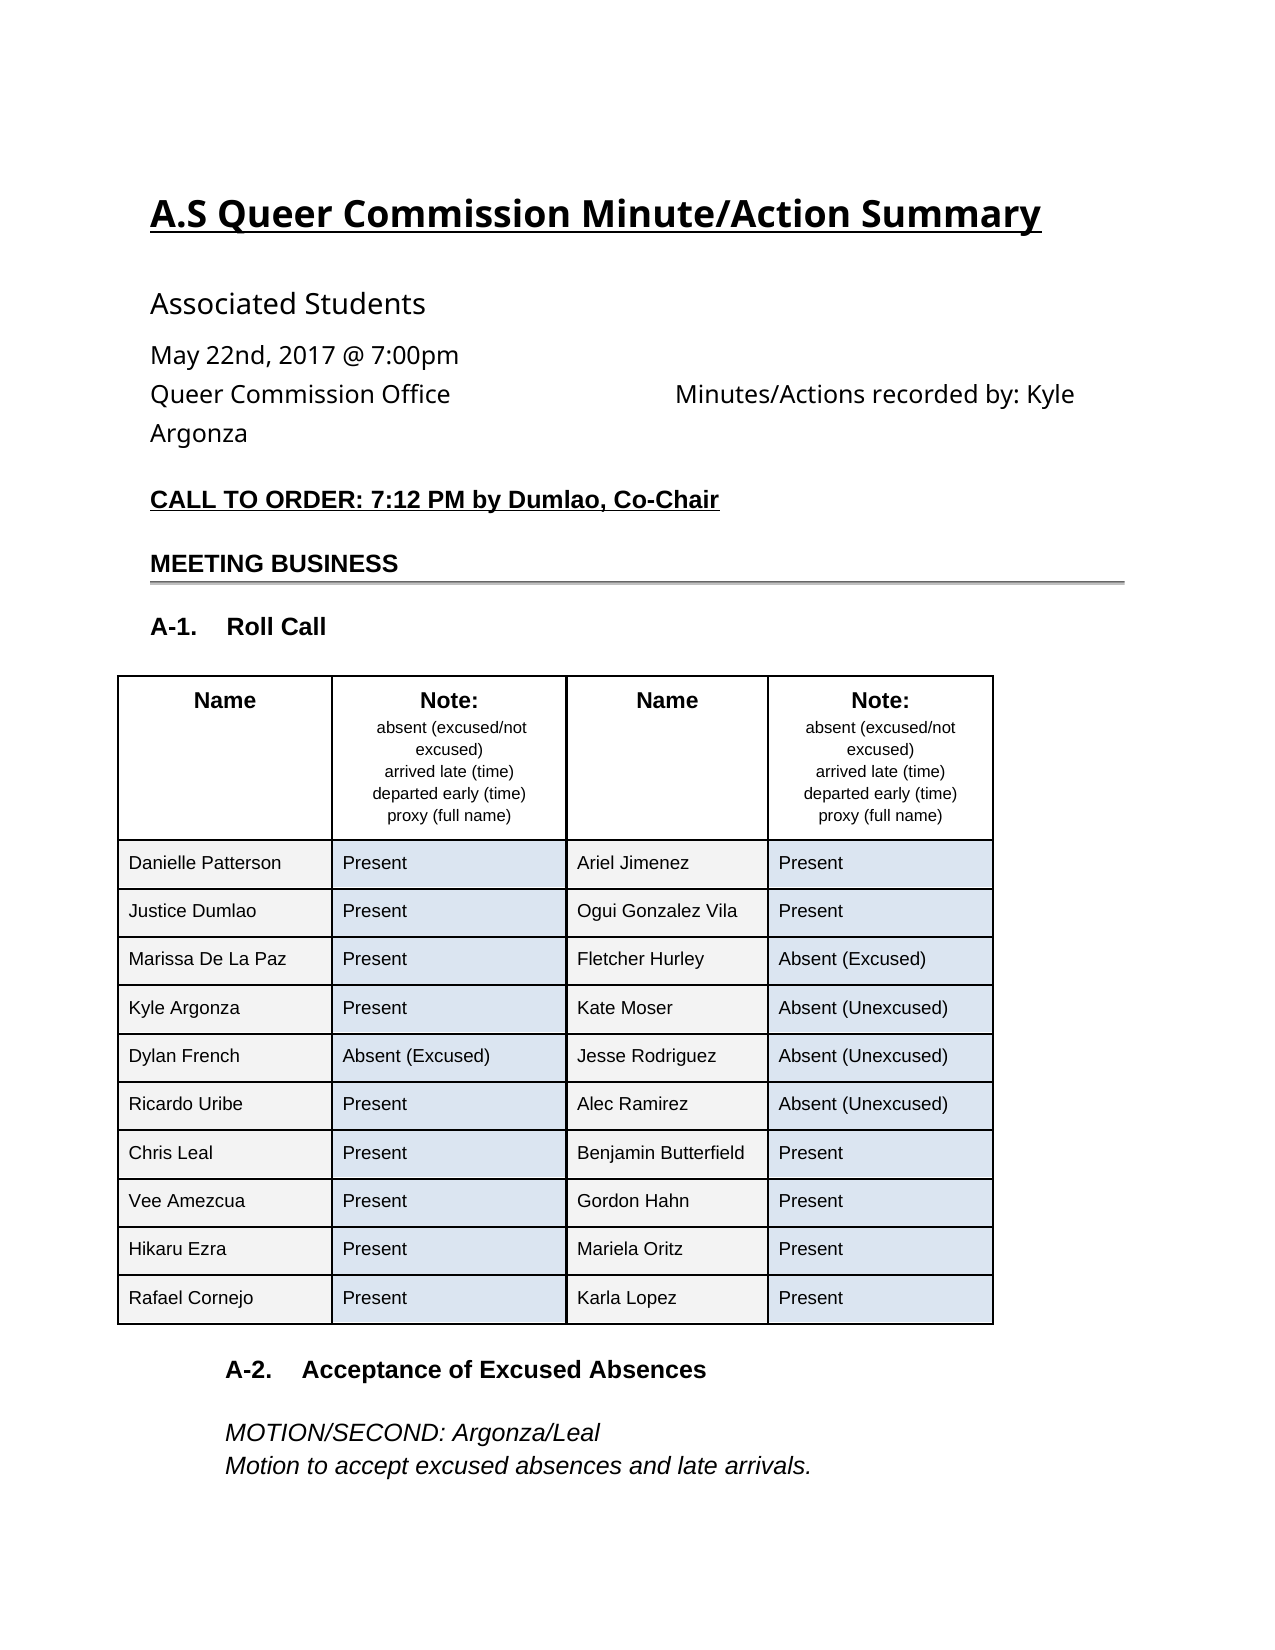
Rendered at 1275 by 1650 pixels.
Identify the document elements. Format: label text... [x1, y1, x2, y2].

table_cell Present [769, 1131, 992, 1177]
table_cell Fletcher Hurley [568, 938, 767, 984]
table_cell Mariela Oritz [568, 1228, 767, 1274]
table_header Note: absent (excused/not excused) arrived late (time) departed early (time) proxy (full name) [769, 677, 992, 839]
text MEETING BUSINESS [150, 548, 1125, 577]
table_cell Vee Amezcua [119, 1180, 331, 1226]
text Queer Commission Office Minutes/Actions recorded by: Kyle Argonza [150, 377, 1125, 450]
text A-2. Acceptance of Excused Absences [150, 1355, 1125, 1383]
table_cell Jesse Rodriguez [568, 1035, 767, 1081]
table_cell Present [333, 1228, 565, 1274]
table_cell Ricardo Uribe [119, 1083, 331, 1129]
table_header Name [119, 677, 331, 839]
subtitle A.S Queer Commission Minute/Action Summary [150, 187, 1125, 238]
table_cell Chris Leal [119, 1131, 331, 1177]
table_cell Benjamin Butterfield [568, 1131, 767, 1177]
table_cell Present [333, 841, 565, 887]
table_cell Present [333, 938, 565, 984]
table_header Note: absent (excused/not excused) arrived late (time) departed early (time) proxy (full name) [333, 677, 565, 839]
text CALL TO ORDER: 7:12 PM by Dumlao, Co-Chair [150, 485, 1125, 514]
table_cell Absent (Unexcused) [769, 1083, 992, 1129]
table_cell Ariel Jimenez [568, 841, 767, 887]
table_cell Absent (Unexcused) [769, 1035, 992, 1081]
table_cell Present [333, 890, 565, 936]
picture [150, 581, 1125, 585]
table_cell Present [769, 1228, 992, 1274]
table_cell Gordon Hahn [568, 1180, 767, 1226]
table_cell Present [769, 1276, 992, 1322]
text Motion to accept excused absences and late arrivals. [150, 1451, 1125, 1480]
text May 22nd, 2017 @ 7:00pm [150, 338, 1125, 372]
table_cell Dylan French [119, 1035, 331, 1081]
table_cell Absent (Excused) [769, 938, 992, 984]
table_cell Present [769, 890, 992, 936]
table_cell Present [333, 1276, 565, 1322]
table_cell Rafael Cornejo [119, 1276, 331, 1322]
table_cell Absent (Unexcused) [769, 986, 992, 1032]
table_cell Justice Dumlao [119, 890, 331, 936]
table_cell Present [769, 841, 992, 887]
table_cell Present [333, 1180, 565, 1226]
table_cell Kate Moser [568, 986, 767, 1032]
table_cell Alec Ramirez [568, 1083, 767, 1129]
table_cell Ogui Gonzalez Vila [568, 890, 767, 936]
table_cell Absent (Excused) [333, 1035, 565, 1081]
table_cell Present [333, 986, 565, 1032]
table_cell Present [769, 1180, 992, 1226]
table_cell Present [333, 1131, 565, 1177]
table_cell Hikaru Ezra [119, 1228, 331, 1274]
text MOTION/SECOND: Argonza/Leal [150, 1418, 1125, 1447]
subtitle Associated Students [150, 284, 1125, 323]
table_header Name [568, 677, 767, 839]
text A-1. Roll Call [150, 612, 1125, 641]
table_cell Present [333, 1083, 565, 1129]
table_cell Marissa De La Paz [119, 938, 331, 984]
table_cell Danielle Patterson [119, 841, 331, 887]
table_cell Kyle Argonza [119, 986, 331, 1032]
table_cell Karla Lopez [568, 1276, 767, 1322]
